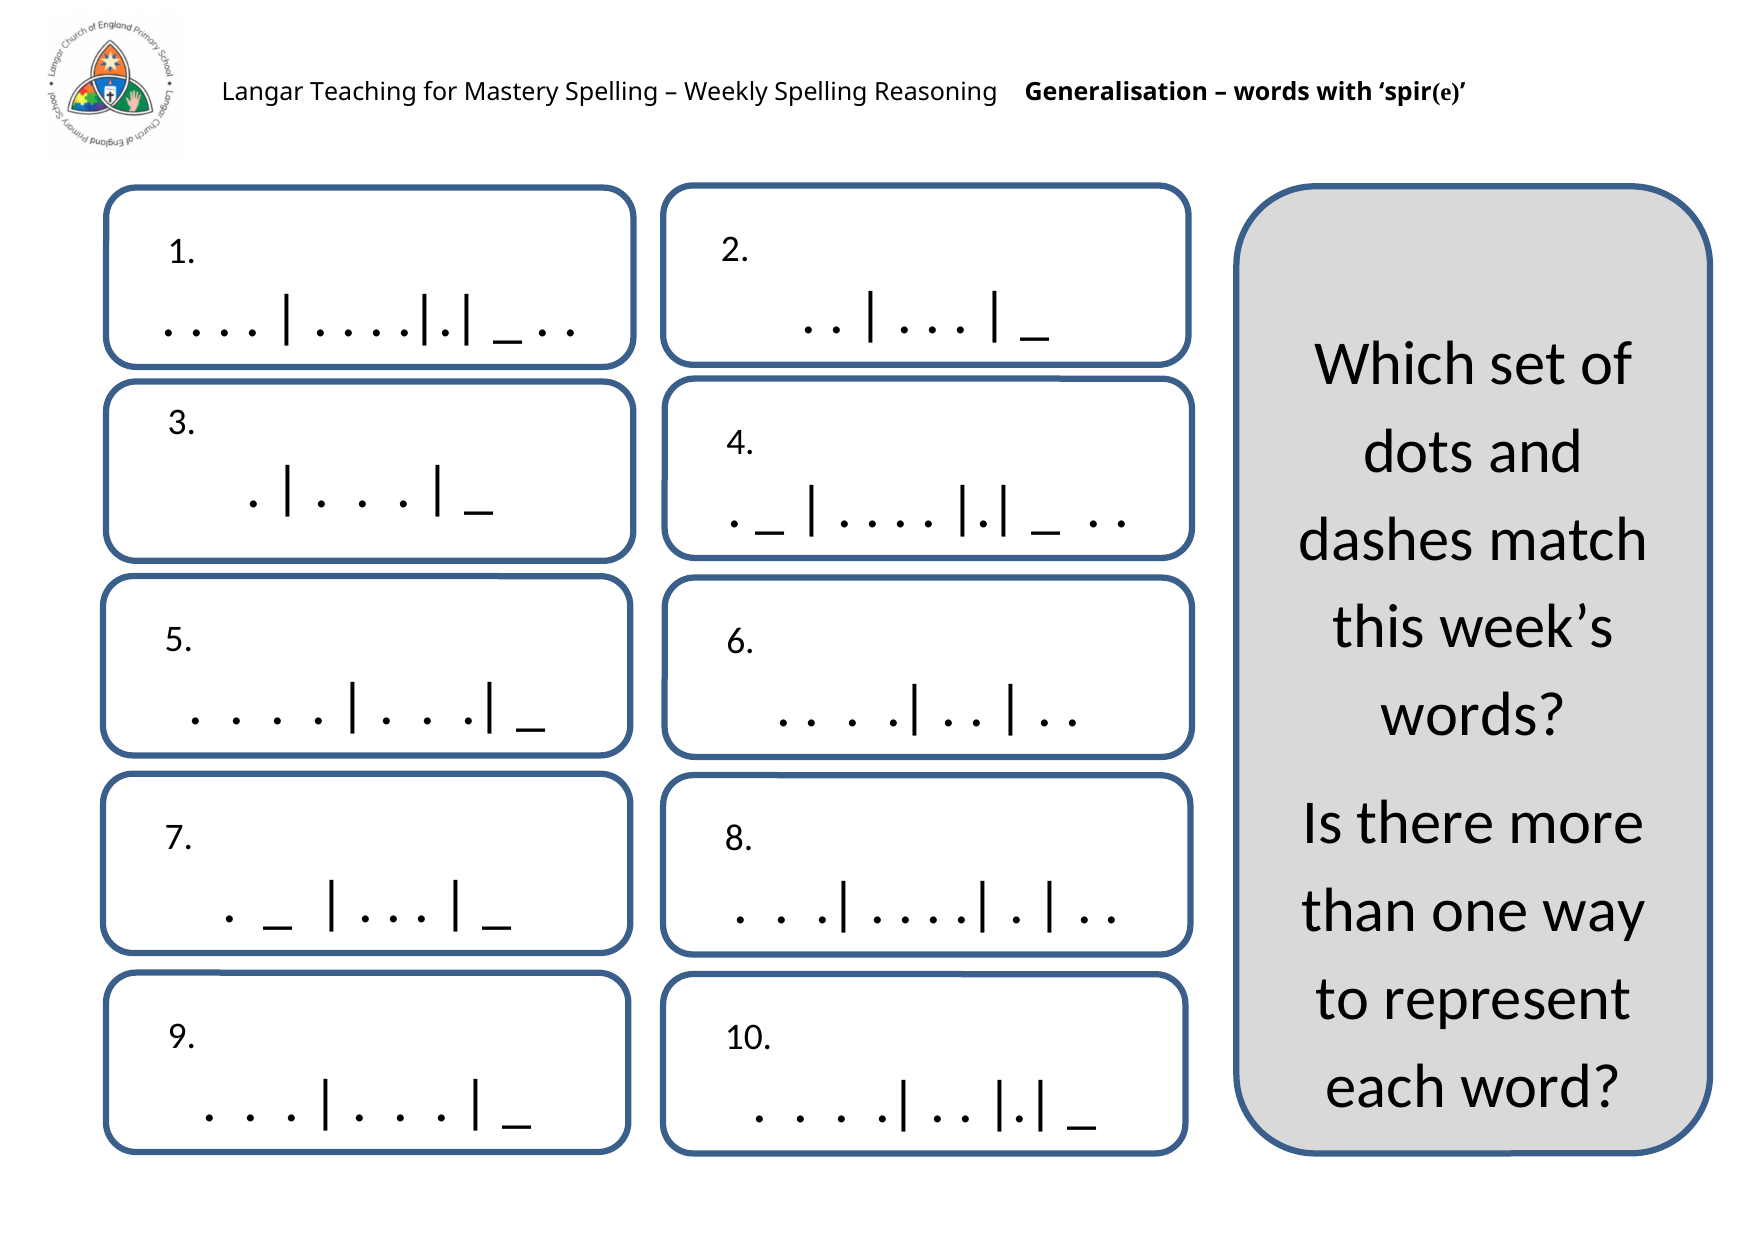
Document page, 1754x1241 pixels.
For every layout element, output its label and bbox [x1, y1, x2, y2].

picture [45, 12, 180, 158]
